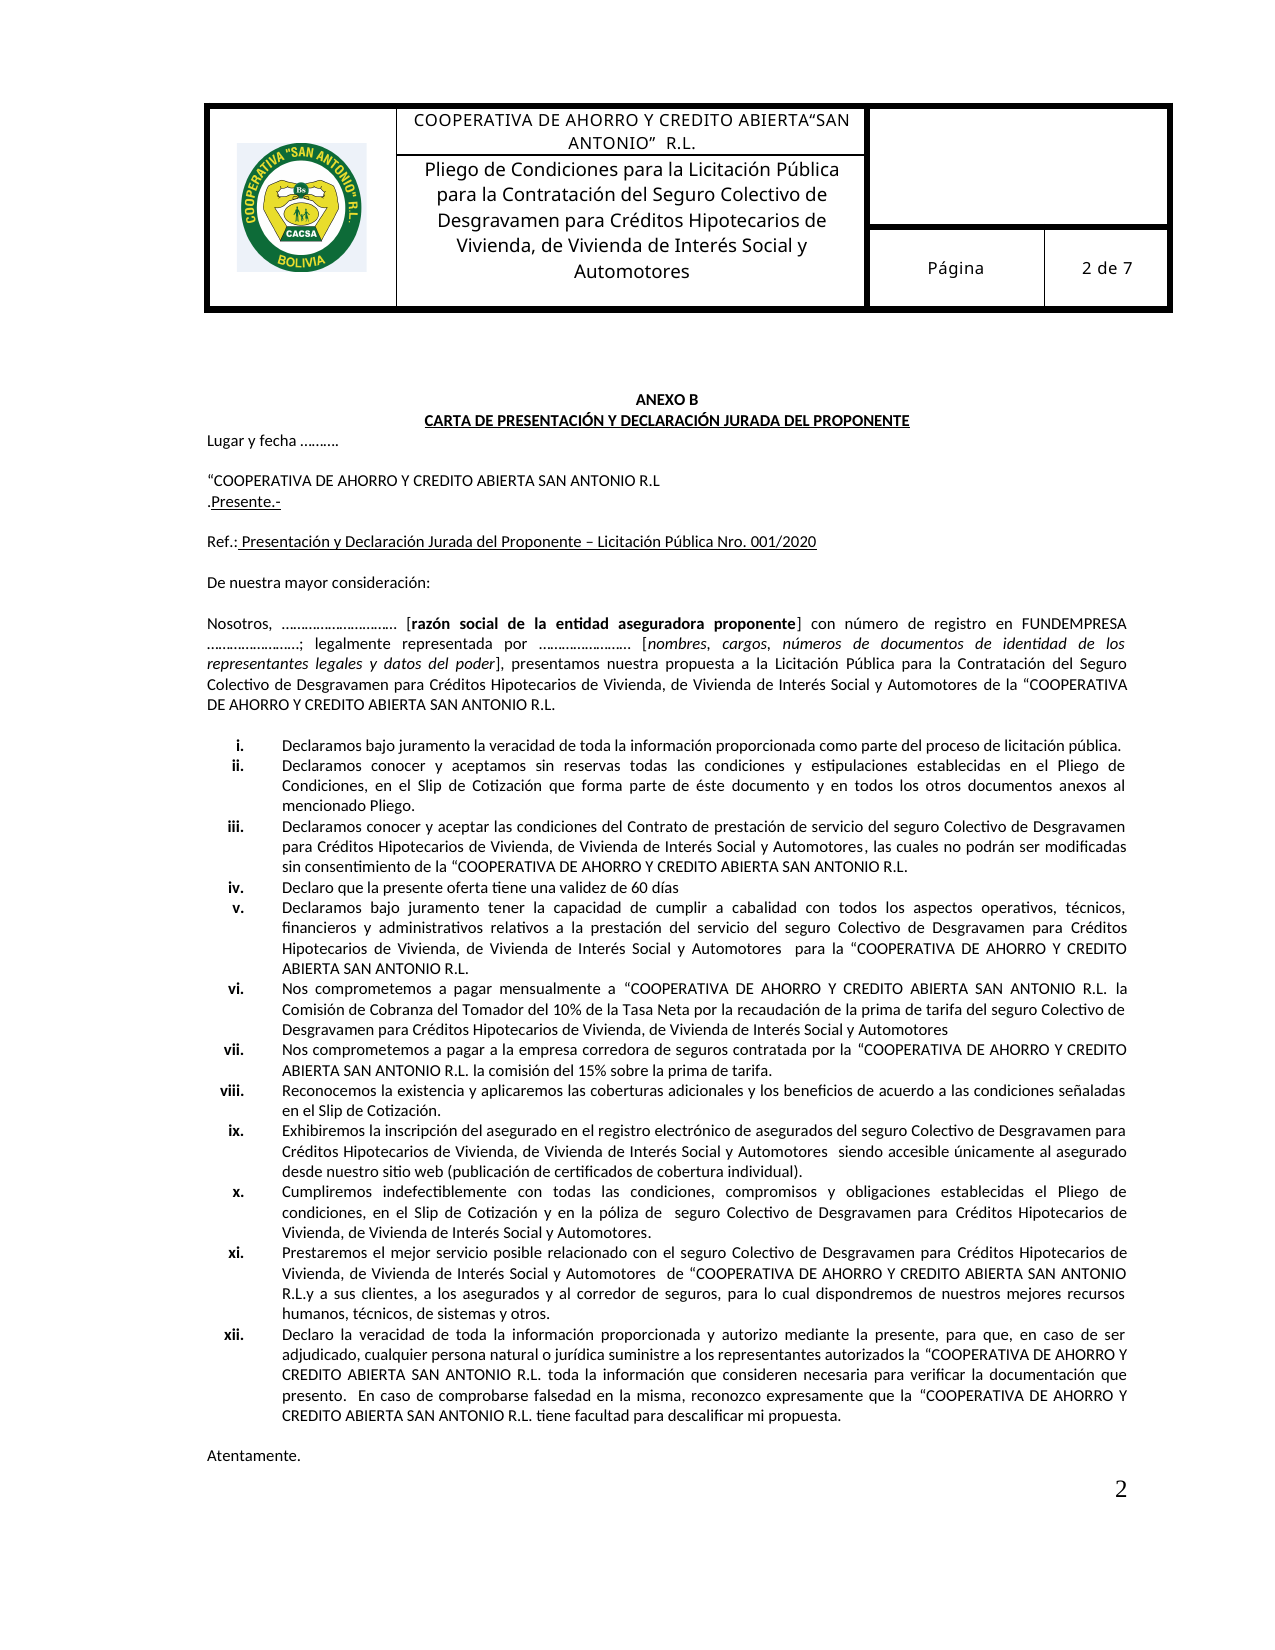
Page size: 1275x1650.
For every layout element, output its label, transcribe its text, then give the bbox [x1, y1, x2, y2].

text ANEXO B [207, 389, 1127, 410]
text Atentamente. [207, 1446, 1127, 1466]
list Declaro que la presente oferta tiene una validez de 60 días [244, 877, 1127, 897]
list Prestaremos el mejor servicio posible relacionado con el seguro Colectivo de Desgravamen para Créditos Hipotecarios de Vivienda, de Vivienda de Interés Social y Automotores de “COOPERATIVA DE AHORRO Y CREDITO ABIERTA SAN ANTONIO R.L.y a sus clientes, a los asegurados y al corredor de seguros, para lo cual dispondremos de nuestros mejores recursos humanos, técnicos, de sistemas y otros. [244, 1243, 1127, 1324]
text .Presente.- [207, 491, 1127, 511]
list Nos comprometemos a pagar a la empresa corredora de seguros contratada por la “COOPERATIVA DE AHORRO Y CREDITO ABIERTA SAN ANTONIO R.L. la comisión del 15% sobre la prima de tarifa. [244, 1039, 1127, 1080]
picture [236, 143, 367, 272]
list Nos comprometemos a pagar mensualmente a “COOPERATIVA DE AHORRO Y CREDITO ABIERTA SAN ANTONIO R.L. la Comisión de Cobranza del Tomador del 10% de la Tasa Neta por la recaudación de la prima de tarifa del seguro Colectivo de Desgravamen para Créditos Hipotecarios de Vivienda, de Vivienda de Interés Social y Automotores [244, 978, 1127, 1039]
list Reconocemos la existencia y aplicaremos las coberturas adicionales y los beneficios de acuerdo a las condiciones señaladas en el Slip de Cotización. [244, 1080, 1127, 1121]
list Declaro la veracidad de toda la información proporcionada y autorizo mediante la presente, para que, en caso de ser adjudicado, cualquier persona natural o jurídica suministre a los representantes autorizados la “COOPERATIVA DE AHORRO Y CREDITO ABIERTA SAN ANTONIO R.L. toda la información que consideren necesaria para verificar la documentación que presento. En caso de comprobarse falsedad en la misma, reconozco expresamente que la “COOPERATIVA DE AHORRO Y CREDITO ABIERTA SAN ANTONIO R.L. tiene facultad para descalificar mi propuesta. [244, 1324, 1127, 1425]
list Exhibiremos la inscripción del asegurado en el registro electrónico de asegurados del seguro Colectivo de Desgravamen para Créditos Hipotecarios de Vivienda, de Vivienda de Interés Social y Automotores siendo accesible únicamente al asegurado desde nuestro sitio web (publicación de certificados de cobertura individual). [244, 1121, 1127, 1182]
text Ref.: Presentación y Declaración Jurada del Proponente – Licitación Pública Nro. 001/2020 [207, 532, 1127, 552]
text Lugar y fecha ………. [207, 430, 1127, 450]
list Declaramos conocer y aceptar las condiciones del Contrato de prestación de servicio del seguro Colectivo de Desgravamen para Créditos Hipotecarios de Vivienda, de Vivienda de Interés Social y Automotores, las cuales no podrán ser modificadas sin consentimiento de la “COOPERATIVA DE AHORRO Y CREDITO ABIERTA SAN ANTONIO R.L. [244, 816, 1127, 877]
text De nuestra mayor consideración: [207, 572, 1127, 593]
list Declaramos bajo juramento tener la capacidad de cumplir a cabalidad con todos los aspectos operativos, técnicos, financieros y administrativos relativos a la prestación del servicio del seguro Colectivo de Desgravamen para Créditos Hipotecarios de Vivienda, de Vivienda de Interés Social y Automotores para la “COOPERATIVA DE AHORRO Y CREDITO ABIERTA SAN ANTONIO R.L. [244, 897, 1127, 978]
text “COOPERATIVA DE AHORRO Y CREDITO ABIERTA SAN ANTONIO R.L [207, 471, 1127, 491]
list Declaramos conocer y aceptamos sin reservas todas las condiciones y estipulaciones establecidas en el Pliego de Condiciones, en el Slip de Cotización que forma parte de éste documento y en todos los otros documentos anexos al mencionado Pliego. [244, 755, 1127, 816]
text CARTA DE PRESENTACIÓN Y DECLARACIÓN JURADA DEL PROPONENTE [207, 410, 1127, 430]
text Nosotros, ………………………… [razón social de la entidad aseguradora proponente] con número de registro en FUNDEMPRESA ……………………; legalmente representada por …………………… [nombres, cargos, números de documentos de identidad de los representantes legales y datos del poder], presentamos nuestra propuesta a la Licitación Pública para la Contratación del Seguro Colectivo de Desgravamen para Créditos Hipotecarios de Vivienda, de Vivienda de Interés Social y Automotores de la “COOPERATIVA DE AHORRO Y CREDITO ABIERTA SAN ANTONIO R.L. [207, 613, 1127, 714]
list Declaramos bajo juramento la veracidad de toda la información proporcionada como parte del proceso de licitación pública. [244, 735, 1127, 755]
list Cumpliremos indefectiblemente con todas las condiciones, compromisos y obligaciones establecidas el Pliego de condiciones, en el Slip de Cotización y en la póliza de seguro Colectivo de Desgravamen para Créditos Hipotecarios de Vivienda, de Vivienda de Interés Social y Automotores. [244, 1182, 1127, 1243]
